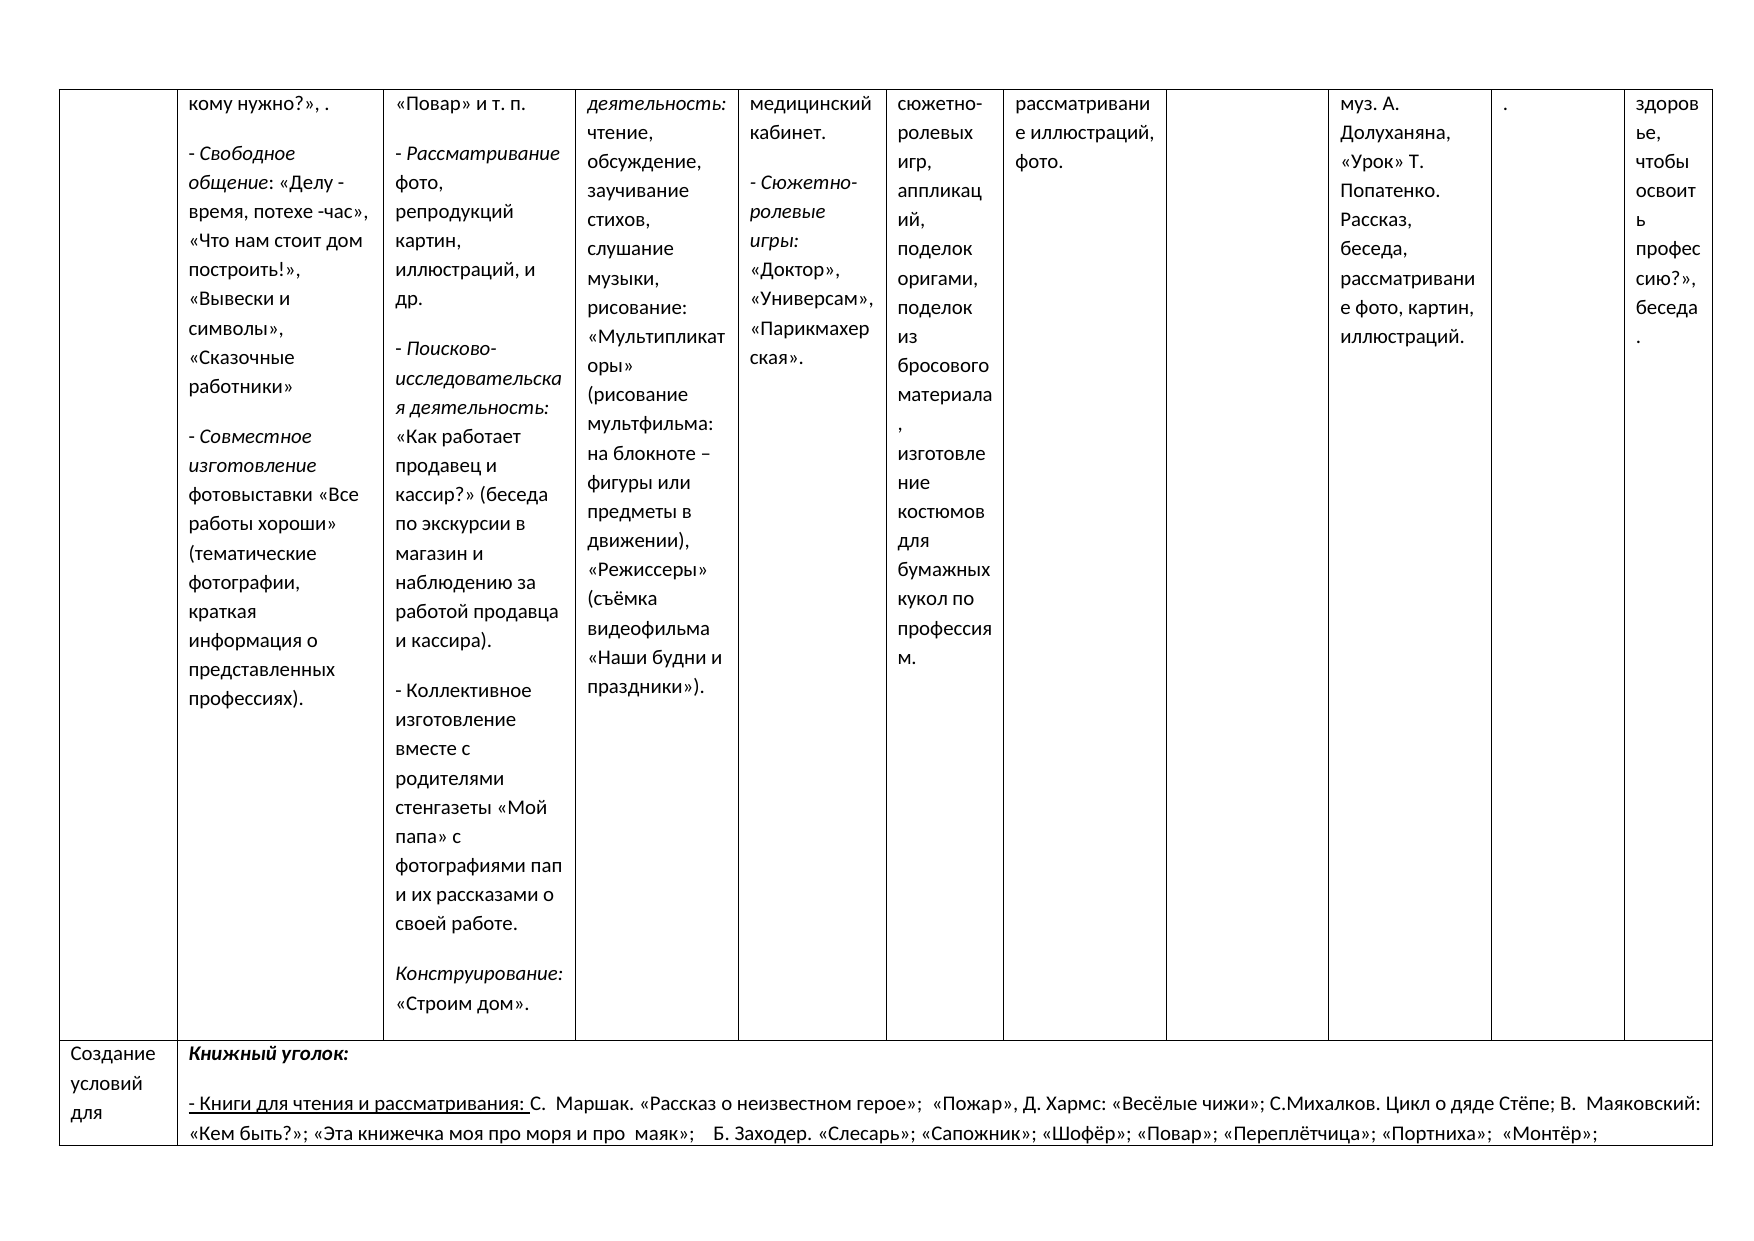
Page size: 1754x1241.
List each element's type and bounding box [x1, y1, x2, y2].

table_cell [1329, 90, 1491, 1039]
table_cell [1004, 90, 1166, 1039]
table_cell [60, 90, 177, 1039]
table_cell [178, 1041, 1712, 1145]
table_cell [60, 1041, 177, 1145]
table_cell [887, 90, 1003, 1039]
table_cell [1167, 90, 1328, 1039]
table_cell [739, 90, 886, 1039]
table_cell [178, 90, 383, 1039]
table_cell [576, 90, 738, 1039]
table_cell [1492, 90, 1624, 1039]
table_cell [384, 90, 575, 1039]
table_cell [1625, 90, 1712, 1039]
